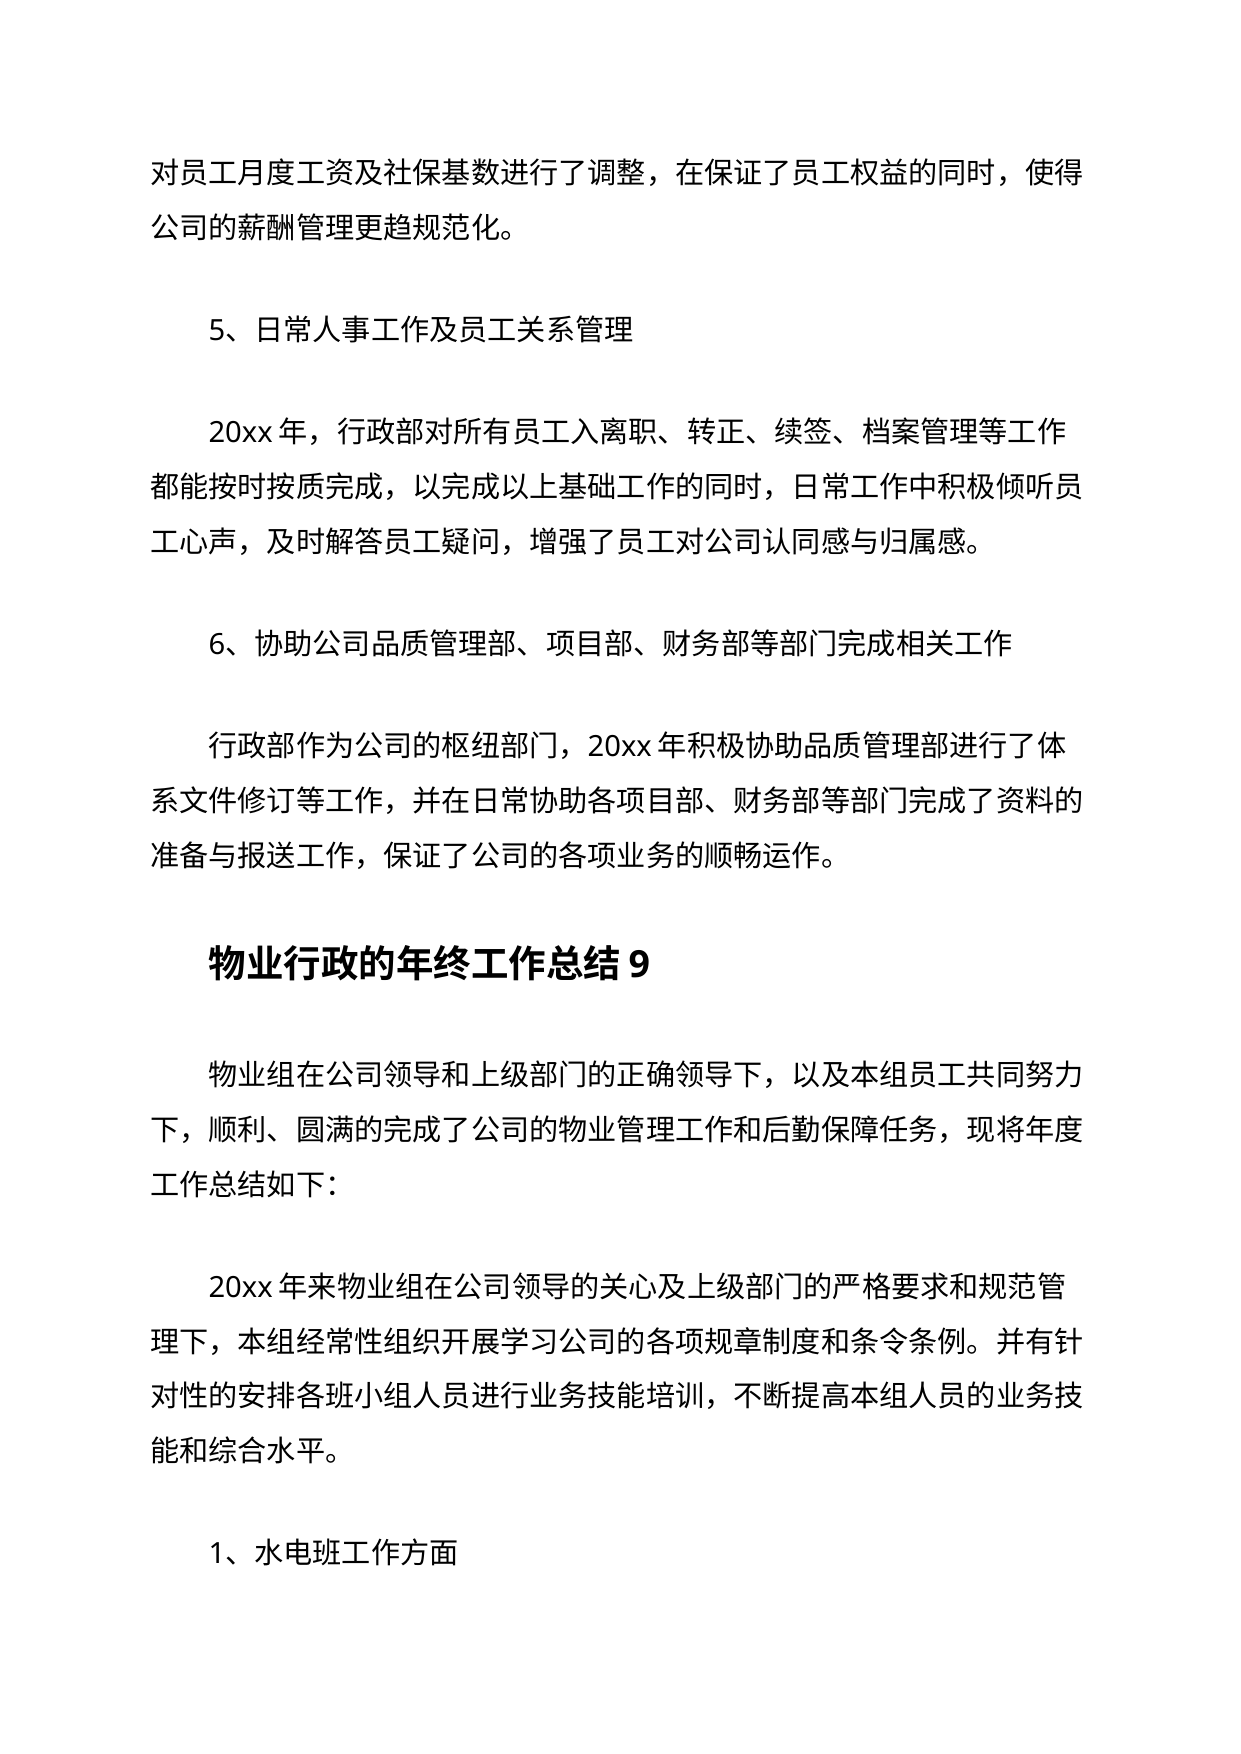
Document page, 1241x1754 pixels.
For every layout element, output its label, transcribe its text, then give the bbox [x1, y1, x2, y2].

text 行政部作为公司的枢纽部门，20xx年积极协助品质管理部进行了体系文件修订等工作，并在日常协助各项目部、财务部等部门完成了资料的准备与报送工作，保证了公司的各项业务的顺畅运作。 [150, 722, 1090, 874]
text 物业行政的年终工作总结9 [150, 934, 1090, 988]
text 5、日常人事工作及员工关系管理 [150, 307, 1090, 349]
text 1、水电班工作方面 [150, 1530, 1090, 1572]
text 20xx年，行政部对所有员工入离职、转正、续签、档案管理等工作都能按时按质完成，以完成以上基础工作的同时，日常工作中积极倾听员工心声，及时解答员工疑问，增强了员工对公司认同感与归属感。 [150, 409, 1090, 561]
text 20xx年来物业组在公司领导的关心及上级部门的严格要求和规范管理下，本组经常性组织开展学习公司的各项规章制度和条令条例。并有针对性的安排各班小组人员进行业务技能培训，不断提高本组人员的业务技能和综合水平。 [150, 1263, 1090, 1470]
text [150, 150, 1090, 247]
text 6、协助公司品质管理部、项目部、财务部等部门完成相关工作 [150, 620, 1090, 663]
text 物业组在公司领导和上级部门的正确领导下，以及本组员工共同努力下，顺利、圆满的完成了公司的物业管理工作和后勤保障任务，现将年度工作总结如下： [150, 1052, 1090, 1204]
